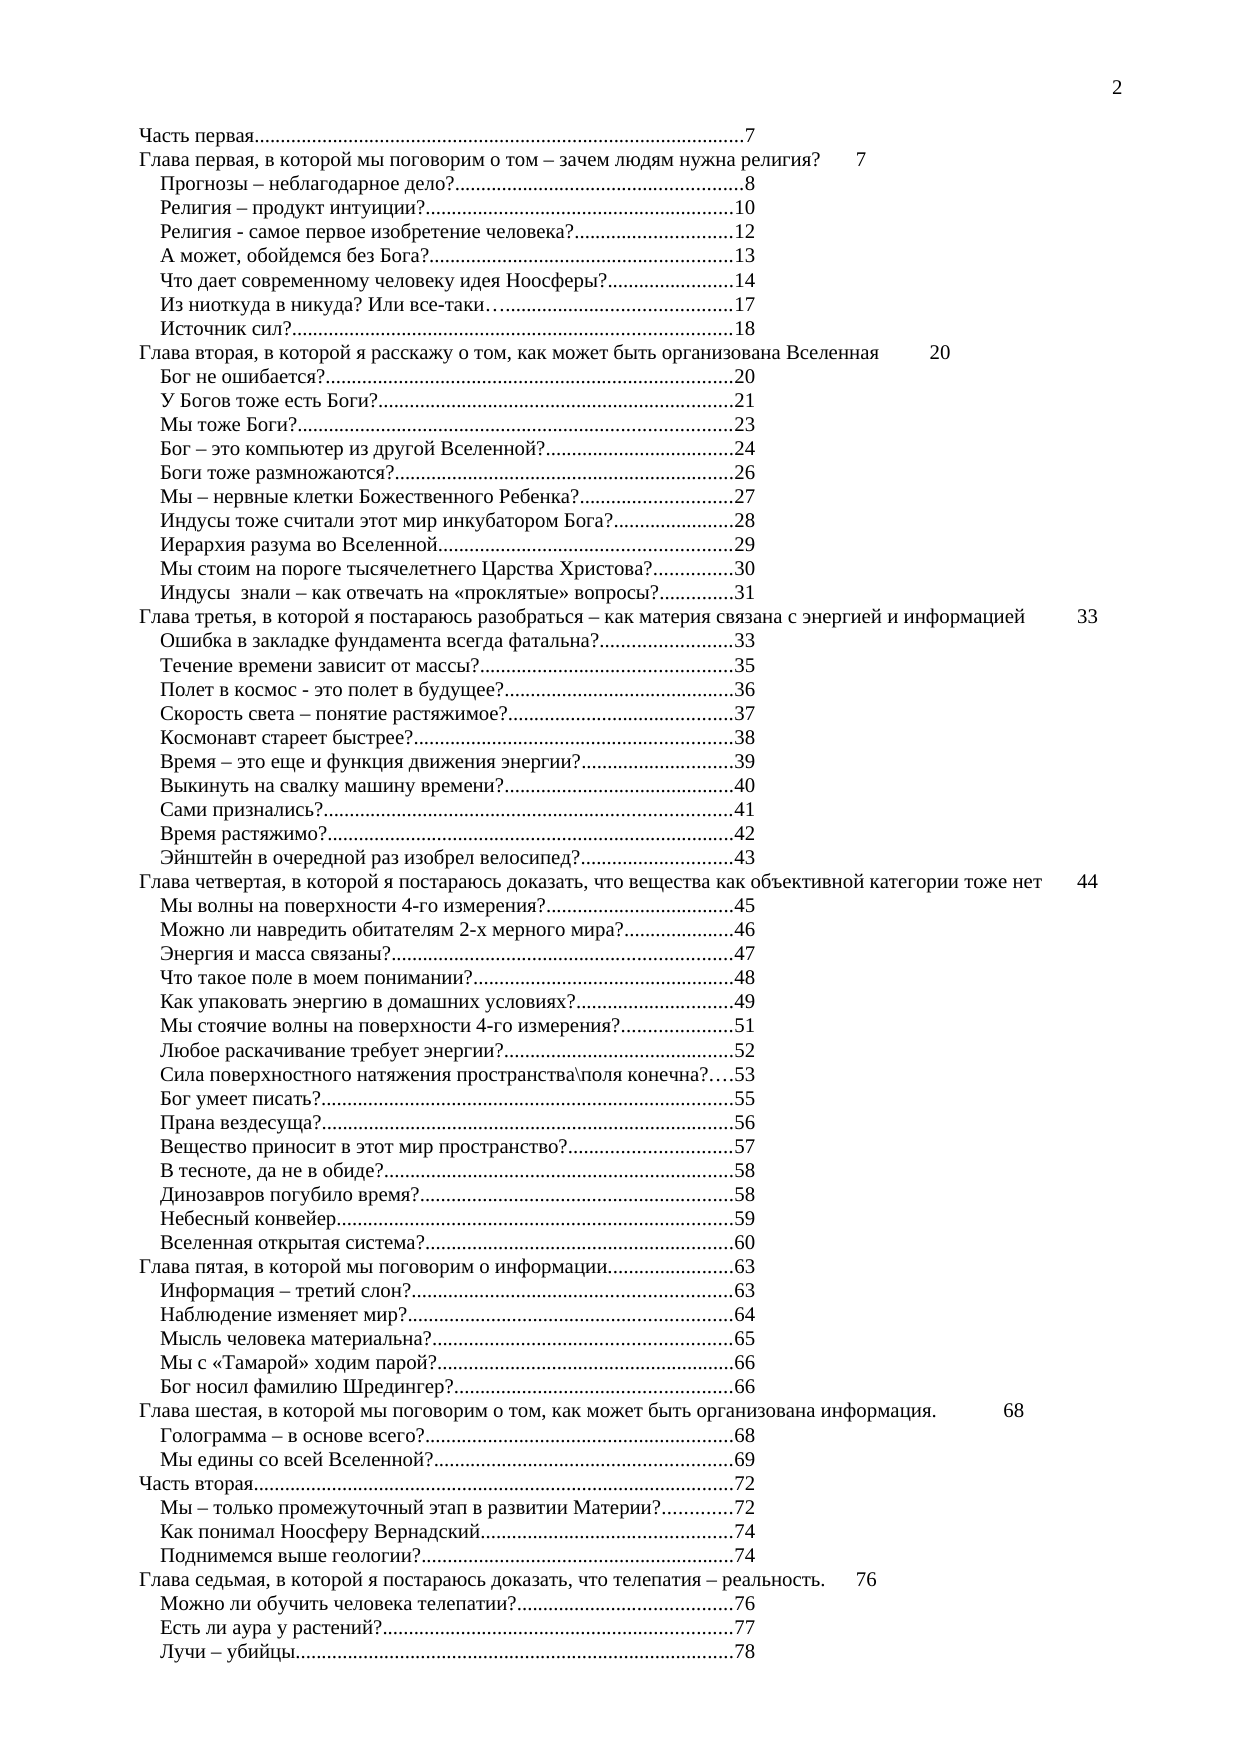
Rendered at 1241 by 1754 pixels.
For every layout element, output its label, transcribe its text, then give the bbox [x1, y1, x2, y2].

text В тесноте, да не в обиде? 58 [160, 1158, 1122, 1182]
text Мы стоим на пороге тысячелетнего Царства Христова? 30 [160, 556, 1122, 580]
text Прогнозы – неблагодарное дело? 8 [160, 171, 1122, 195]
text Мы волны на поверхности 4-го измерения? 45 [160, 893, 1122, 917]
text Глава первая, в которой мы поговорим о том – зачем людям нужна религия? 7 [139, 147, 1122, 171]
text Индусы знали – как отвечать на «проклятые» вопросы? 31 [160, 580, 1122, 604]
text Энергия и масса связаны? 47 [160, 941, 1122, 965]
text Мы тоже Боги? 23 [160, 412, 1122, 436]
text Бог носил фамилию Шредингер? 66 [160, 1374, 1122, 1398]
text Как понимал Ноосферу Вернадский 74 [160, 1519, 1122, 1543]
text Мы стоячие волны на поверхности 4-го измерения? 51 [160, 1013, 1122, 1037]
text Из ниоткуда в никуда? Или все-таки… 17 [160, 292, 1122, 316]
text Поднимемся выше геологии? 74 [160, 1543, 1122, 1567]
text Можно ли обучить человека телепатии? 76 [160, 1591, 1122, 1615]
text Глава третья, в которой я постараюсь разобраться – как материя связана с энергией и информацией 33 [139, 604, 1122, 628]
text Глава седьмая, в которой я постараюсь доказать, что телепатия – реальность. 76 [139, 1567, 1122, 1591]
text Мы едины со всей Вселенной? 69 [160, 1447, 1122, 1471]
text Можно ли навредить обитателям 2-х мерного мира? 46 [160, 917, 1122, 941]
text Любое раскачивание требует энергии? 52 [160, 1037, 1122, 1062]
text Бог умеет писать? 55 [160, 1086, 1122, 1110]
text Динозавров погубило время? 58 [160, 1182, 1122, 1206]
text Сила поверхностного натяжения пространства\поля конечна? 53 [160, 1062, 1122, 1086]
text Глава шестая, в которой мы поговорим о том, как может быть организована информация. 68 [139, 1398, 1122, 1422]
text Вещество приносит в этот мир пространство? 57 [160, 1134, 1122, 1158]
text Глава четвертая, в которой я постараюсь доказать, что вещества как объективной категории тоже нет 44 [139, 869, 1122, 893]
text Сами признались? 41 [160, 797, 1122, 821]
text Религия - самое первое изобретение человека? 12 [160, 219, 1122, 243]
text Бог не ошибается? 20 [160, 364, 1122, 388]
text Глава вторая, в которой я расскажу о том, как может быть организована Вселенная 20 [139, 340, 1122, 364]
text Что дает современному человеку идея Ноосферы? 14 [160, 267, 1122, 292]
text Ошибка в закладке фундамента всегда фатальна? 33 [160, 628, 1122, 652]
text Эйнштейн в очередной раз изобрел велосипед? 43 [160, 845, 1122, 869]
text Как упаковать энергию в домашних условиях? 49 [160, 989, 1122, 1013]
text Часть вторая 72 [139, 1471, 1122, 1495]
text Космонавт стареет быстрее? 38 [160, 725, 1122, 749]
text Лучи – убийцы. 78 [160, 1639, 1122, 1663]
text А может, обойдемся без Бога? 13 [160, 243, 1122, 267]
text Мы с «Тамарой» ходим парой? 66 [160, 1350, 1122, 1374]
text Индусы тоже считали этот мир инкубатором Бога? 28 [160, 508, 1122, 532]
text Мы – только промежуточный этап в развитии Материи? 72 [160, 1495, 1122, 1519]
text Течение времени зависит от массы? 35 [160, 652, 1122, 677]
text Голограмма – в основе всего? 68 [160, 1422, 1122, 1447]
text Полет в космос - это полет в будущее? 36 [160, 677, 1122, 701]
text Мы – нервные клетки Божественного Ребенка? 27 [160, 484, 1122, 508]
text Прана вездесуща? 56 [160, 1110, 1122, 1134]
text Бог – это компьютер из другой Вселенной? 24 [160, 436, 1122, 460]
text Есть ли аура у растений? 77 [160, 1615, 1122, 1639]
text У Богов тоже есть Боги? 21 [160, 388, 1122, 412]
text Боги тоже размножаются? 26 [160, 460, 1122, 484]
text Небесный конвейер 59 [160, 1206, 1122, 1230]
text Время растяжимо? 42 [160, 821, 1122, 845]
text Глава пятая, в которой мы поговорим о информации. 63 [139, 1254, 1122, 1278]
text Скорость света – понятие растяжимое? 37 [160, 701, 1122, 725]
text Источник сил? 18 [160, 316, 1122, 340]
text Время – это еще и функция движения энергии? 39 [160, 749, 1122, 773]
text Информация – третий слон? 63 [160, 1278, 1122, 1302]
text Религия – продукт интуиции? 10 [160, 195, 1122, 219]
text Наблюдение изменяет мир? 64 [160, 1302, 1122, 1326]
text Выкинуть на свалку машину времени? 40 [160, 773, 1122, 797]
text Вселенная открытая система? 60 [160, 1230, 1122, 1254]
text Мысль человека материальна? 65 [160, 1326, 1122, 1350]
text Часть первая 7 [139, 123, 1122, 147]
text Что такое поле в моем понимании? 48 [160, 965, 1122, 989]
text Иерархия разума во Вселенной 29 [160, 532, 1122, 556]
